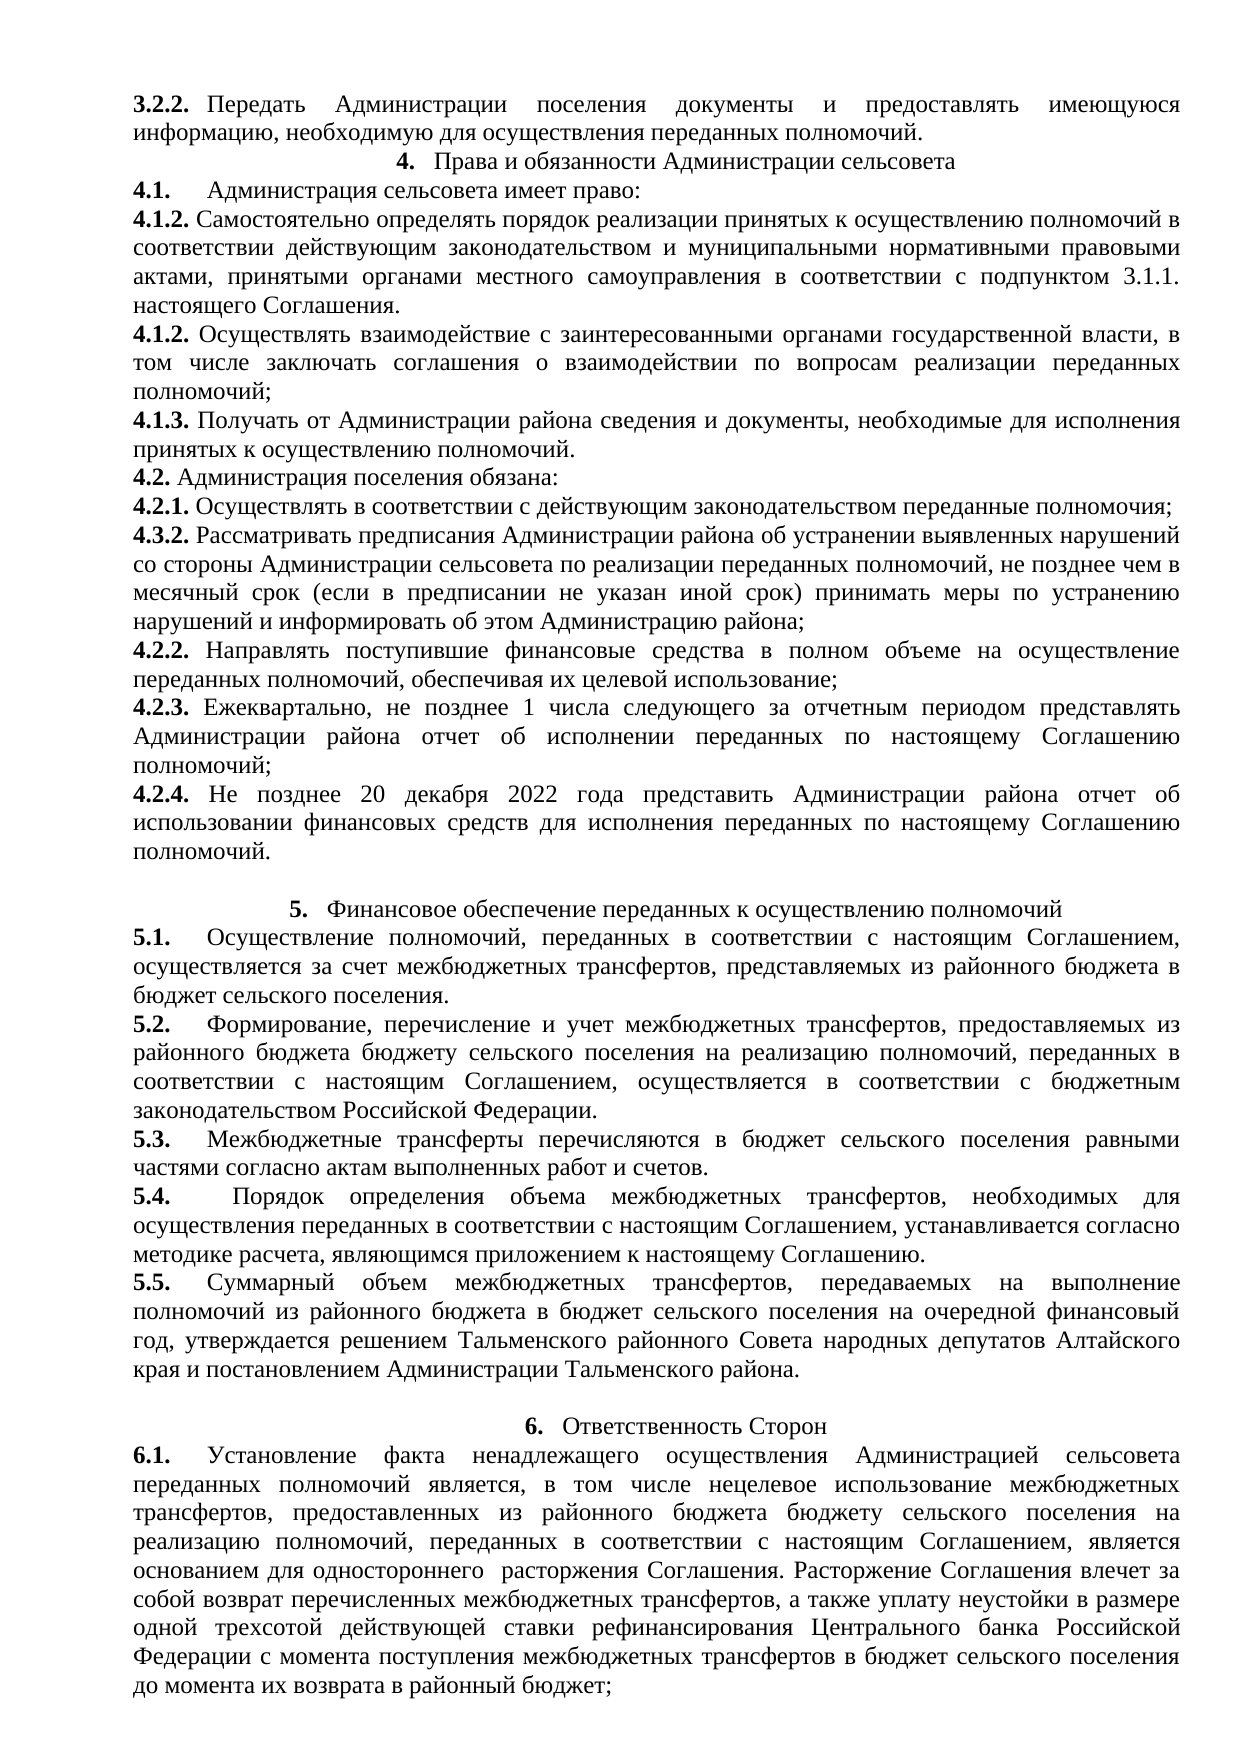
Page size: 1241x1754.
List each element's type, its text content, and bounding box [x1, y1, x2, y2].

text 4.2.3. Ежеквартально, не позднее 1 числа следующего за отчетным периодом представлять Администрации района отчет об исполнении переданных по настоящему Соглашению полномочий; [133, 692, 1181, 779]
list Установление факта ненадлежащего осуществления Администрацией сельсовета переданных полномочий является, в том числе нецелевое использование межбюджетных трансфертов, предоставленных из районного бюджета бюджету сельского поселения на реализацию полномочий, переданных в соответствии с настоящим Соглашением, является основанием для одностороннего расторжения Соглашения. Расторжение Соглашения влечет за собой возврат перечисленных межбюджетных трансфертов, а также уплату неустойки в размере одной трехсотой действующей ставки рефинансирования Центрального банка Российской Федерации с момента поступления межбюджетных трансфертов в бюджет сельского поселения до момента их возврата в районный бюджет; [133, 1440, 1181, 1699]
list Права и обязанности Администрации сельсовета [170, 146, 1181, 175]
list Межбюджетные трансферты перечисляются в бюджет сельского поселения равными частями согласно актам выполненных работ и счетов. [133, 1124, 1181, 1181]
text 4.1.2. Осуществлять взаимодействие с заинтересованными органами государственной власти, в том числе заключать соглашения о взаимодействии по вопросам реализации переданных полномочий; [133, 319, 1181, 405]
text 4.1.2. Самостоятельно определять порядок реализации принятых к осуществлению полномочий в соответствии действующим законодательством и муниципальными нормативными правовыми актами, принятыми органами местного самоуправления в соответствии с подпунктом 3.1.1. настоящего Соглашения. [133, 204, 1181, 319]
list Формирование, перечисление и учет межбюджетных трансфертов, предоставляемых из районного бюджета бюджету сельского поселения на реализацию полномочий, переданных в соответствии с настоящим Соглашением, осуществляется в соответствии с бюджетным законодательством Российской Федерации. [133, 1009, 1181, 1124]
text 4.1.3. Получать от Администрации района сведения и документы, необходимые для исполнения принятых к осуществлению полномочий. [133, 405, 1181, 462]
list Порядок определения объема межбюджетных трансфертов, необходимых для осуществления переданных в соответствии с настоящим Соглашением, устанавливается согласно методике расчета, являющимся приложением к настоящему Соглашению. [133, 1181, 1181, 1267]
list Суммарный объем межбюджетных трансфертов, передаваемых на выполнение полномочий из районного бюджета в бюджет сельского поселения на очередной финансовый год, утверждается решением Тальменского районного Совета народных депутатов Алтайского края и постановлением Администрации Тальменского района. [133, 1267, 1181, 1382]
text 4.2.4. Не позднее 20 декабря 2022 года представить Администрации района отчет об использовании финансовых средств для исполнения переданных по настоящему Соглашению полномочий. [133, 779, 1181, 865]
list Осуществление полномочий, переданных в соответствии с настоящим Соглашением, осуществляется за счет межбюджетных трансфертов, представляемых из районного бюджета в бюджет сельского поселения. [133, 922, 1181, 1009]
list Передать Администрации поселения документы и предоставлять имеющуюся информацию, необходимую для осуществления переданных полномочий. [133, 89, 1181, 146]
list Финансовое обеспечение переданных к осуществлению полномочий [170, 894, 1181, 922]
text 4.2.1. Осуществлять в соответствии с действующим законодательством переданные полномочия; [133, 491, 1181, 520]
text 4.2. Администрация поселения обязана: [133, 462, 1181, 491]
list Администрация сельсовета имеет право: [133, 175, 1181, 204]
text 4.2.2. Направлять поступившие финансовые средства в полном объеме на осуществление переданных полномочий, обеспечивая их целевой использование; [133, 635, 1181, 692]
list Ответственность Сторон [170, 1411, 1181, 1440]
text 4.3.2. Рассматривать предписания Администрации района об устранении выявленных нарушений со стороны Администрации сельсовета по реализации переданных полномочий, не позднее чем в месячный срок (если в предписании не указан иной срок) принимать меры по устранению нарушений и информировать об этом Администрацию района; [133, 520, 1181, 635]
